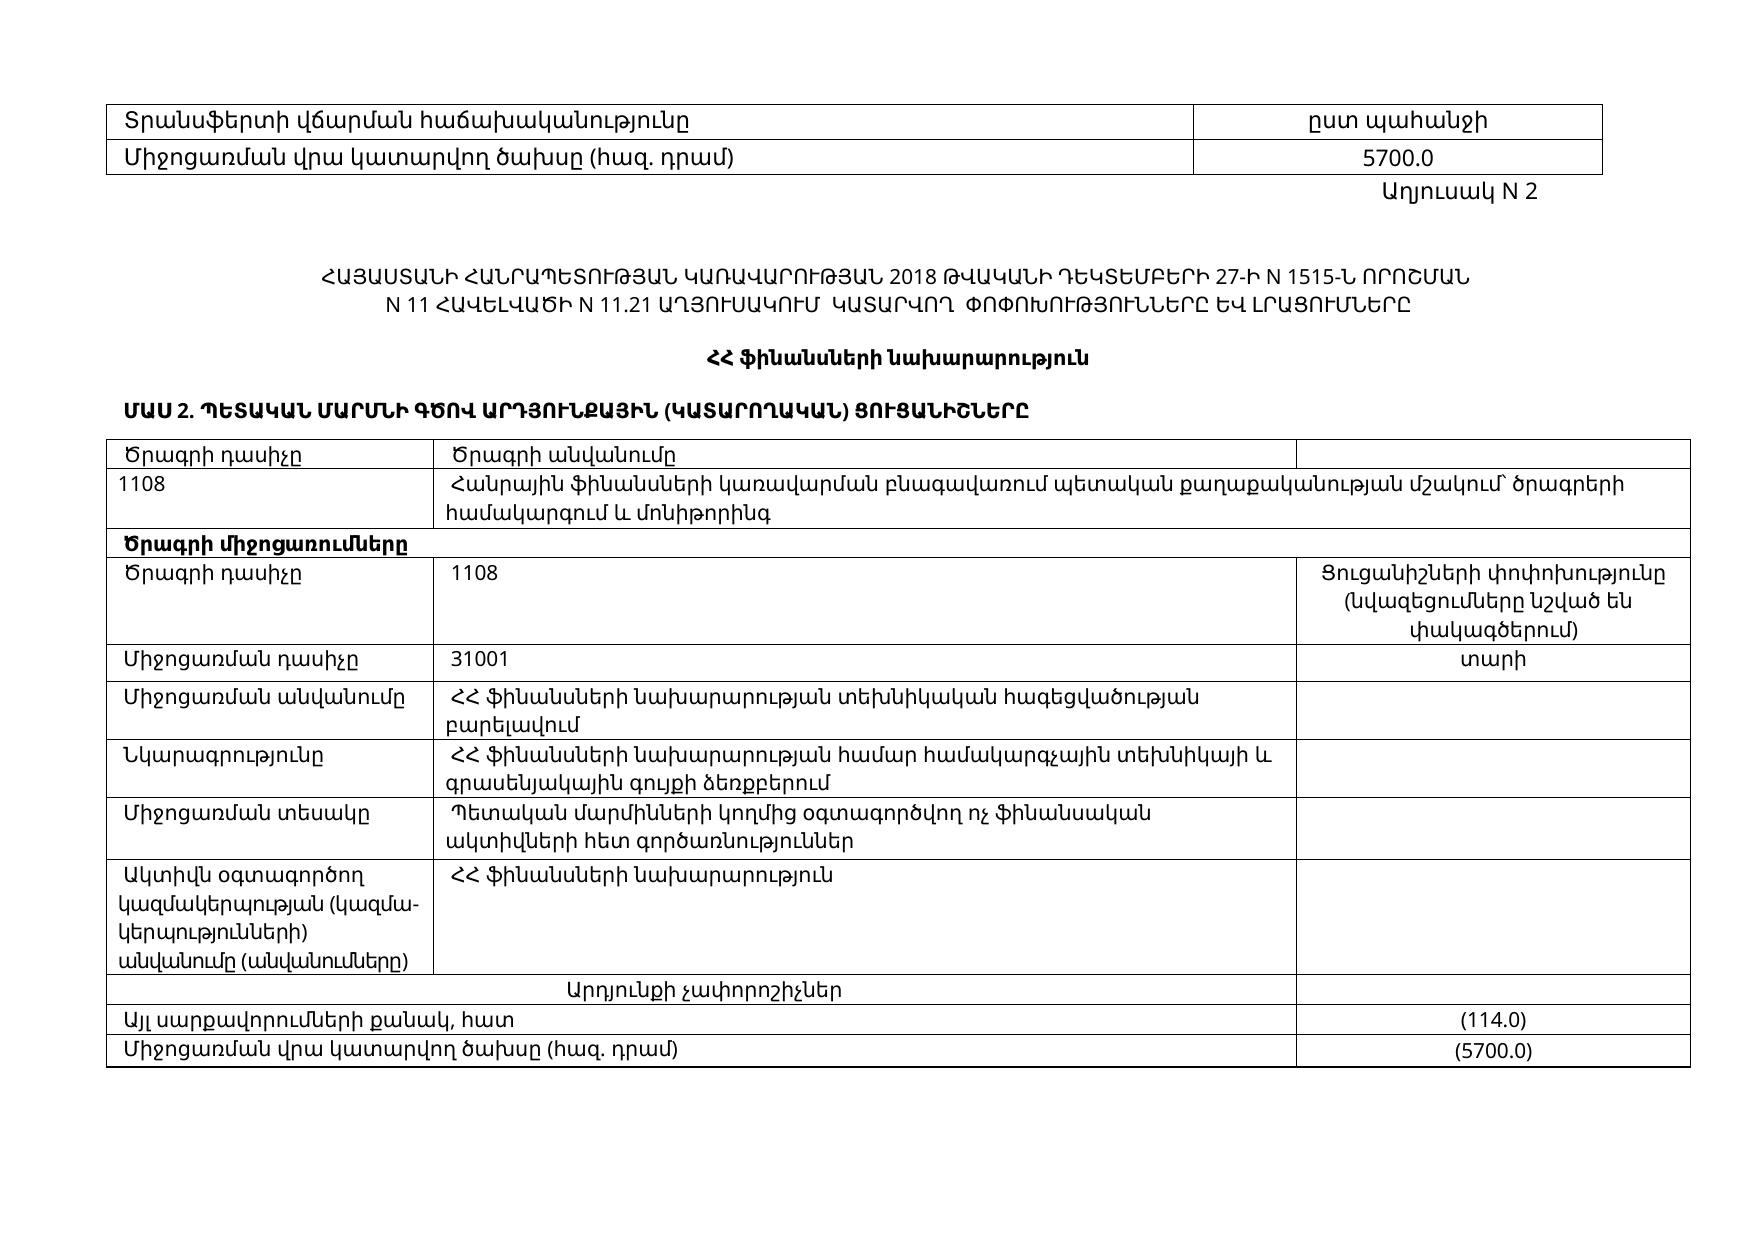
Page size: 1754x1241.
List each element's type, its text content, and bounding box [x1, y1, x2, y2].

table_cell [1297, 682, 1690, 739]
table_cell ՀՀ ֆինանսների նախարարություն [434, 860, 1296, 974]
table_cell ՀՀ ֆինանսների նախարարության համար համակարգչային տեխնիկայի և գրասենյակային գույքի ձեռքբերում [434, 740, 1296, 797]
table_cell (114.0) [1297, 1005, 1690, 1033]
table_cell 1108 [434, 558, 1296, 643]
table_cell Միջոցառման վրա կատարվող ծախսը (հազ. դրամ) [107, 1035, 1296, 1066]
table_cell Միջոցառման դասիչը [107, 645, 433, 681]
table_cell 31001 [434, 645, 1296, 681]
table_cell ՀՀ ֆինանսների նախարարություն [106, 344, 1690, 397]
table_cell [1297, 440, 1690, 468]
table_cell Ծրագրի միջոցառումները [107, 529, 1690, 557]
table_cell Ծրագրի անվանումը [434, 440, 1296, 468]
table_cell Ցուցանիշների փոփոխությունը (նվազեցումները նշված են փակագծերում) [1297, 558, 1690, 643]
table_cell ՄԱՍ 2. ՊԵՏԱԿԱՆ ՄԱՐՄՆԻ ԳԾՈՎ ԱՐԴՅՈՒՆՔԱՅԻՆ (ԿԱՏԱՐՈՂԱԿԱՆ) ՑՈՒՑԱՆԻՇՆԵՐԸ [106, 397, 1690, 439]
table_cell Հանրային ֆինանսների կառավարման բնագավառում պետական քաղաքականության մշակում՝ ծրագրերի համակարգում և մոնիթորինգ [434, 469, 1690, 528]
table_cell Միջոցառման տեսակը [107, 798, 433, 859]
table_cell (5700.0) [1297, 1035, 1690, 1066]
table_cell Տրանսֆերտի վճարման հաճախականությունը [107, 105, 1193, 139]
table_cell տարի [1297, 645, 1690, 681]
table_cell Ծրագրի դասիչը [107, 440, 433, 468]
table_cell Ծրագրի դասիչը [107, 558, 433, 643]
table_cell ՀՀ ֆինանսների նախարարության տեխնիկական հագեցվածության բարելավում [434, 682, 1296, 739]
table_cell [1297, 798, 1690, 859]
table_cell Միջոցառման անվանումը [107, 682, 433, 739]
table_cell Պետական մարմինների կողմից օգտագործվող ոչ ֆինանսական ակտիվների հետ գործառնություններ [434, 798, 1296, 859]
table_cell Ակտիվն օգտագործող կազմակերպության (կազմակերպությունների) անվանումը (անվանումները) [107, 860, 433, 974]
table_cell 5700.0 [1194, 140, 1602, 174]
table_cell [1297, 860, 1690, 974]
table_cell Այլ սարքավորումների քանակ, հատ [107, 1005, 1296, 1033]
table_cell ըստ պահանջի [1194, 105, 1602, 139]
table_cell Արդյունքի չափորոշիչներ [107, 975, 1296, 1004]
table_header ՀԱՅԱՍՏԱՆԻ ՀԱՆՐԱՊԵՏՈՒԹՅԱՆ ԿԱՌԱՎԱՐՈՒԹՅԱՆ 2018 ԹՎԱԿԱՆԻ ԴԵԿՏԵՄԲԵՐԻ 27-Ի N 1515-Ն ՈՐՈՇՄԱՆ N 11 ՀԱՎԵԼՎԱԾԻ N 11.21 ԱՂՅՈՒՍԱԿՈՒՄ ԿԱՏԱՐՎՈՂ ՓՈՓՈԽՈՒԹՅՈՒՆՆԵՐԸ ԵՎ ԼՐԱՑՈՒՄՆԵՐԸ [106, 237, 1690, 343]
table_cell [1297, 740, 1690, 797]
table_cell [1297, 975, 1690, 1004]
table_cell Նկարագրությունը [107, 740, 433, 797]
table_cell Միջոցառման վրա կատարվող ծախսը (հազ. դրամ) [107, 140, 1193, 174]
table_cell 1108 [107, 469, 433, 528]
text Աղյուսակ N 2 [106, 175, 1604, 206]
